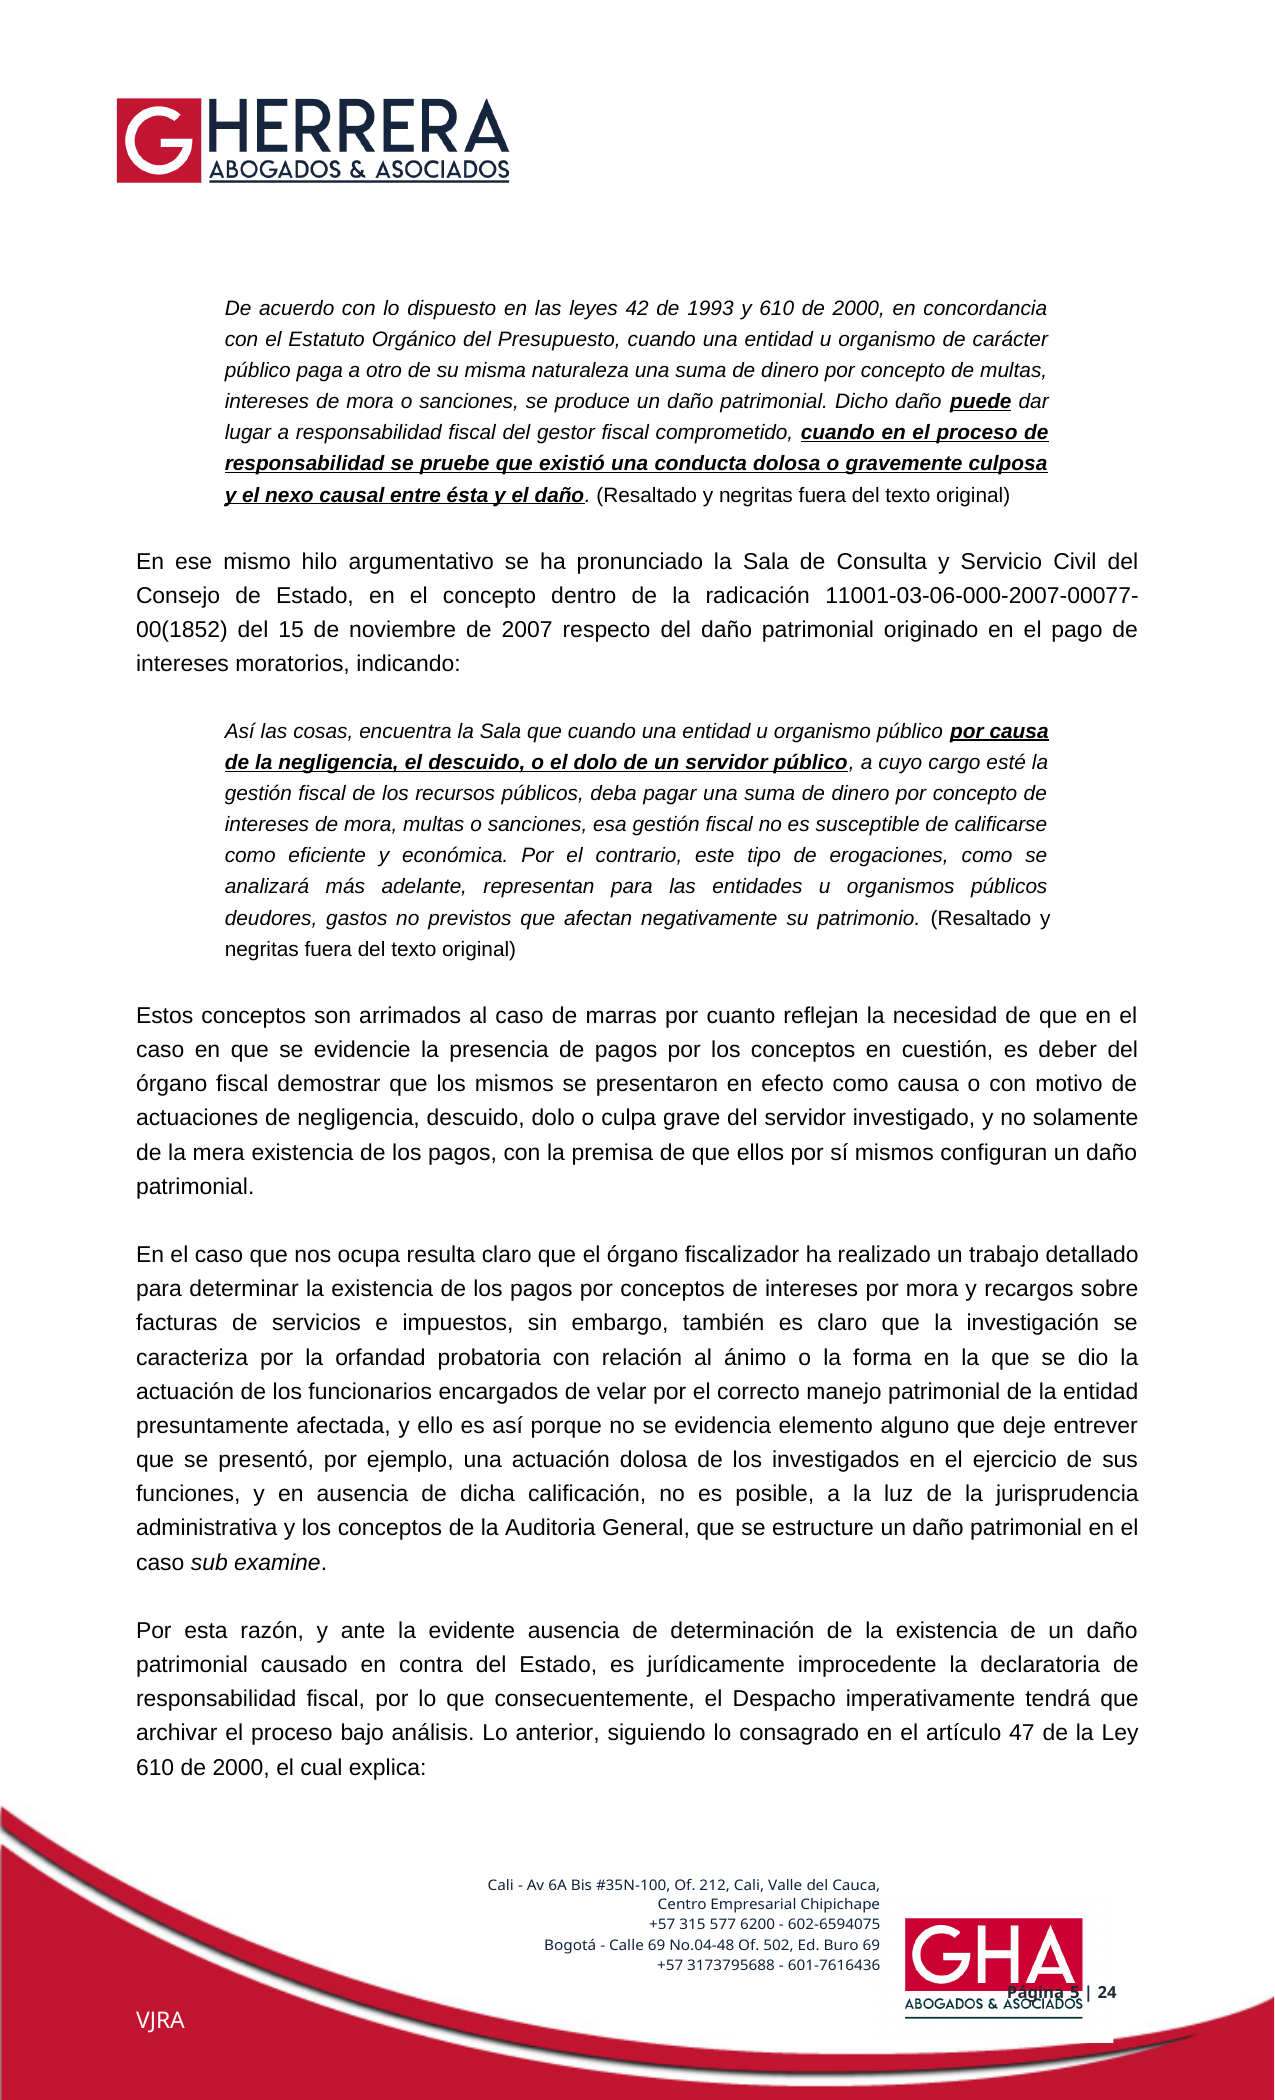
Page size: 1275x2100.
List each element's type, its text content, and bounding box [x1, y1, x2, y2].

text De acuerdo con lo dispuesto en las leyes 42 de 1993 y 610 de 2000, en concordancia con el Estatuto Orgánico del Presupuesto, cuando una entidad u organismo de carácter público paga a otro de su misma naturaleza una suma de dinero por concepto de multas, intereses de mora o sanciones, se produce un daño patrimonial. Dicho daño puede dar lugar a responsabilidad fiscal del gestor fiscal comprometido, cuando en el proceso de responsabilidad se pruebe que existió una conducta dolosa o gravemente culposa y el nexo causal entre ésta y el daño. (Resaltado y negritas fuera del texto original) [224, 296, 1051, 506]
text Por esta razón, y ante la evidente ausencia de determinación de la existencia de un daño patrimonial causado en contra del Estado, es jurídicamente improcedente la declaratoria de responsabilidad fiscal, por lo que consecuentemente, el Despacho imperativamente tendrá que archivar el proceso bajo análisis. Lo anterior, siguiendo lo consagrado en el artículo 47 de la Ley 610 de 2000, el cual explica: [136, 1617, 1139, 1780]
picture [96, 75, 529, 206]
text Así las cosas, encuentra la Sala que cuando una entidad u organismo público por causa de la negligencia, el descuido, o el dolo de un servidor público, a cuyo cargo esté la gestión fiscal de los recursos públicos, deba pagar una suma de dinero por concepto de intereses de mora, multas o sanciones, esa gestión fiscal no es susceptible de calificarse como eficiente y económica. Por el contrario, este tipo de erogaciones, como se analizará más adelante, representan para las entidades u organismos públicos deudores, gastos no previstos que afectan negativamente su patrimonio. (Resaltado y negritas fuera del texto original) [224, 718, 1051, 961]
text En ese mismo hilo argumentativo se ha pronunciado la Sala de Consulta y Servicio Civil del Consejo de Estado, en el concepto dentro de la radicación 11001-03-06-000-2007-00077-00(1852) del 15 de noviembre de 2007 respecto del daño patrimonial originado en el pago de intereses moratorios, indicando: [136, 548, 1139, 677]
text Estos conceptos son arrimados al caso de marras por cuanto reflejan la necesidad de que en el caso en que se evidencie la presencia de pagos por los conceptos en cuestión, es deber del órgano fiscal demostrar que los mismos se presentaron en efecto como causa o con motivo de actuaciones de negligencia, descuido, dolo o culpa grave del servidor investigado, y no solamente de la mera existencia de los pagos, con la premisa de que ellos por sí mismos configuran un daño patrimonial. [136, 1002, 1139, 1199]
picture [0, 1793, 1275, 2100]
text En el caso que nos ocupa resulta claro que el órgano fiscalizador ha realizado un trabajo detallado para determinar la existencia de los pagos por conceptos de intereses por mora y recargos sobre facturas de servicios e impuestos, sin embargo, también es claro que la investigación se caracteriza por la orfandad probatoria con relación al ánimo o la forma en la que se dio la actuación de los funcionarios encargados de velar por el correcto manejo patrimonial de la entidad presuntamente afectada, y ello es así porque no se evidencia elemento alguno que deje entrever que se presentó, por ejemplo, una actuación dolosa de los investigados en el ejercicio de sus funciones, y en ausencia de dicha calificación, no es posible, a la luz de la jurisprudencia administrativa y los conceptos de la Auditoria General, que se estructure un daño patrimonial en el caso sub examine. [136, 1241, 1139, 1575]
